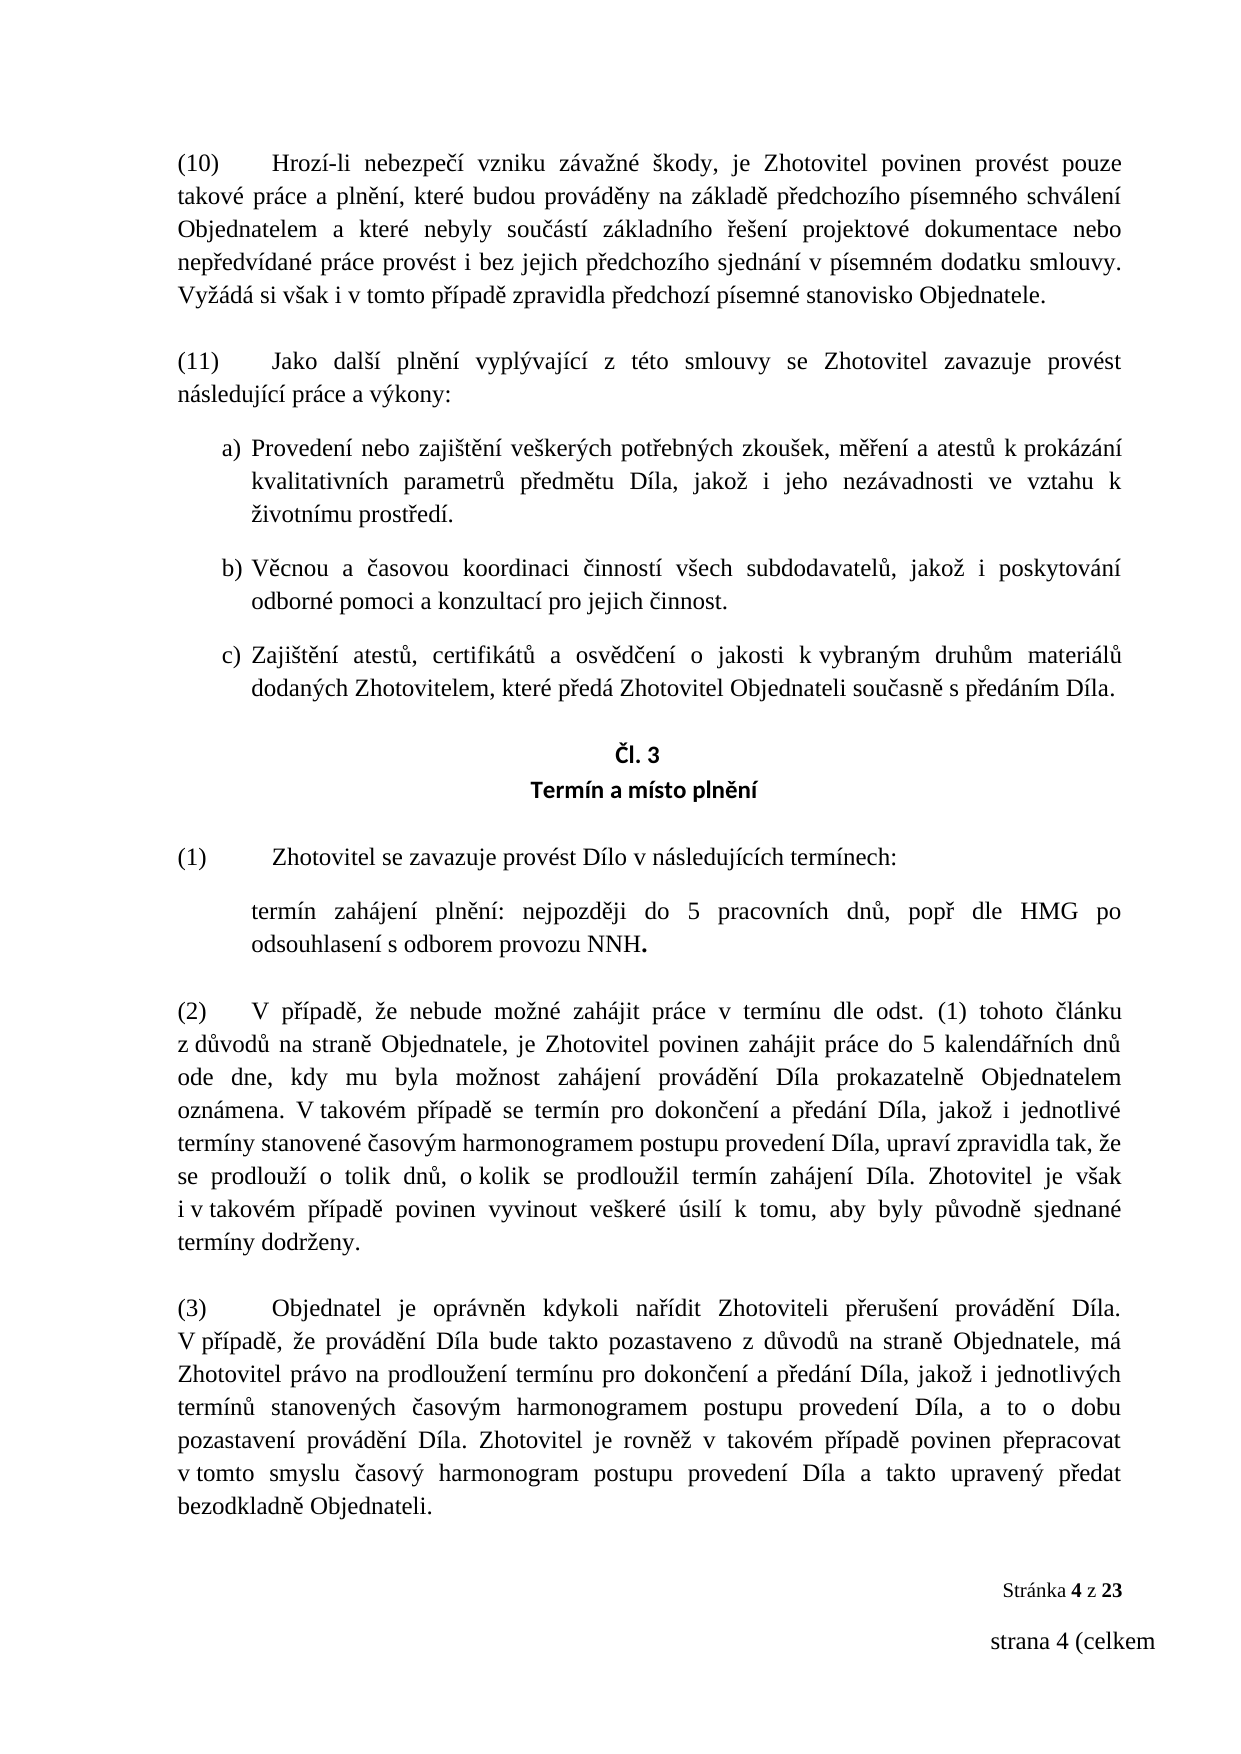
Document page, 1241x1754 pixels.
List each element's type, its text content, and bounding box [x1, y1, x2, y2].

text Zhotovitel se zavazuje provést Dílo v následujících termínech: [177, 842, 1122, 871]
text Věcnou a časovou koordinaci činností všech subdodavatelů, jakož i poskytování odborné pomoci a konzultací pro jejich činnost. [222, 553, 1122, 615]
text Objednatel je oprávněn kdykoli nařídit Zhotoviteli přerušení provádění Díla. V případě, že provádění Díla bude takto pozastaveno z důvodů na straně Objednatele, má Zhotovitel právo na prodloužení termínu pro dokončení a předání Díla, jakož i jednotlivých termínů stanovených časovým harmonogramem postupu provedení Díla, a to o dobu pozastavení provádění Díla. Zhotovitel je rovněž v takovém případě povinen přepracovat v tomto smyslu časový harmonogram postupu provedení Díla a takto upravený předat bezodkladně Objednateli. [177, 1293, 1122, 1520]
text Provedení nebo zajištění veškerých potřebných zkoušek, měření a atestů k prokázání kvalitativních parametrů předmětu Díla, jakož i jeho nezávadnosti ve vztahu k životnímu prostředí. [222, 433, 1122, 528]
list termín zahájení plnění: nejpozději do 5 pracovních dnů, popř dle HMG po odsouhlasení s odborem provozu NNH. [251, 896, 1122, 958]
text Hrozí-li nebezpečí vzniku závažné škody, je Zhotovitel povinen provést pouze takové práce a plnění, které budou prováděny na základě předchozího písemného schválení Objednatelem a které nebyly součástí základního řešení projektové dokumentace nebo nepředvídané práce provést i bez jejich předchozího sjednání v písemném dodatku smlouvy. Vyžádá si však i v tomto případě zpravidla předchozí písemné stanovisko Objednatele. [177, 148, 1122, 308]
text Jako další plnění vyplývající z této smlouvy se Zhotovitel zavazuje provést následující práce a výkony: [177, 346, 1122, 408]
text Termín a místo plnění [177, 739, 1110, 805]
text Zajištění atestů, certifikátů a osvědčení o jakosti k vybraným druhům materiálů dodaných Zhotovitelem, které předá Zhotovitel Objednateli současně s předáním Díla. [222, 640, 1122, 702]
